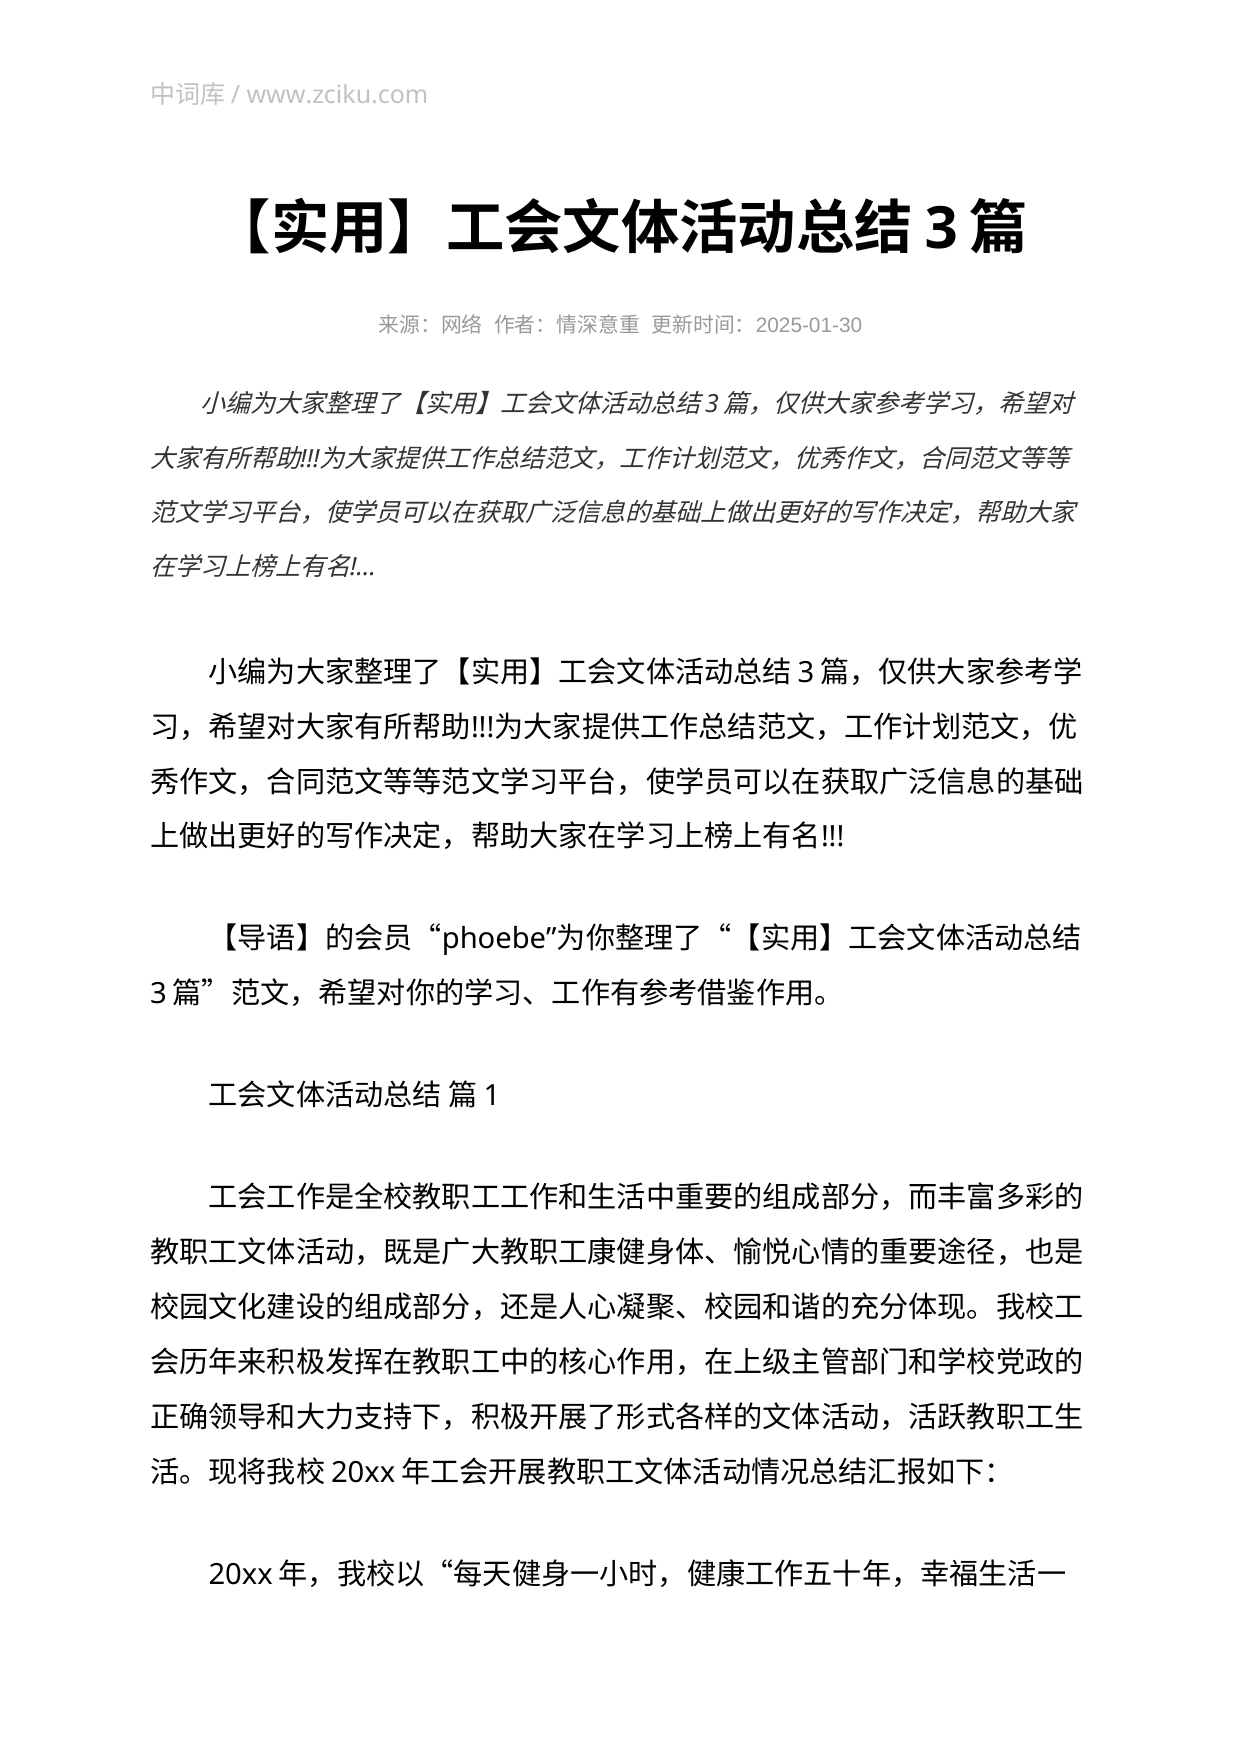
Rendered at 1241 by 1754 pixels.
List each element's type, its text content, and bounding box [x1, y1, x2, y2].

text 工会工作是全校教职工工作和生活中重要的组成部分，而丰富多彩的教职工文体活动，既是广大教职工康健身体、愉悦心情的重要途径，也是校园文化建设的组成部分，还是人心凝聚、校园和谐的充分体现。我校工会历年来积极发挥在教职工中的核心作用，在上级主管部门和学校党政的正确领导和大力支持下，积极开展了形式各样的文体活动，活跃教职工生活。现将我校20xx年工会开展教职工文体活动情况总结汇报如下： [150, 1174, 1090, 1491]
text 【导语】的会员“phoebe”为你整理了“【实用】工会文体活动总结3篇”范文，希望对你的学习、工作有参考借鉴作用。 [150, 915, 1090, 1012]
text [150, 1550, 1090, 1593]
text 小编为大家整理了【实用】工会文体活动总结3篇，仅供大家参考学习，希望对大家有所帮助!!!为大家提供工作总结范文，工作计划范文，优秀作文，合同范文等等范文学习平台，使学员可以在获取广泛信息的基础上做出更好的写作决定，帮助大家在学习上榜上有名!!! [150, 648, 1090, 855]
text 来源：网络 作者：情深意重 更新时间：2025-01-30 [150, 313, 1090, 337]
text 小编为大家整理了【实用】工会文体活动总结3篇，仅供大家参考学习，希望对大家有所帮助!!!为大家提供工作总结范文，工作计划范文，优秀作文，合同范文等等范文学习平台，使学员可以在获取广泛信息的基础上做出更好的写作决定，帮助大家在学习上榜上有名!... [150, 384, 1090, 583]
subtitle 【实用】工会文体活动总结3篇 [150, 181, 1090, 266]
text 工会文体活动总结 篇1 [150, 1072, 1090, 1114]
